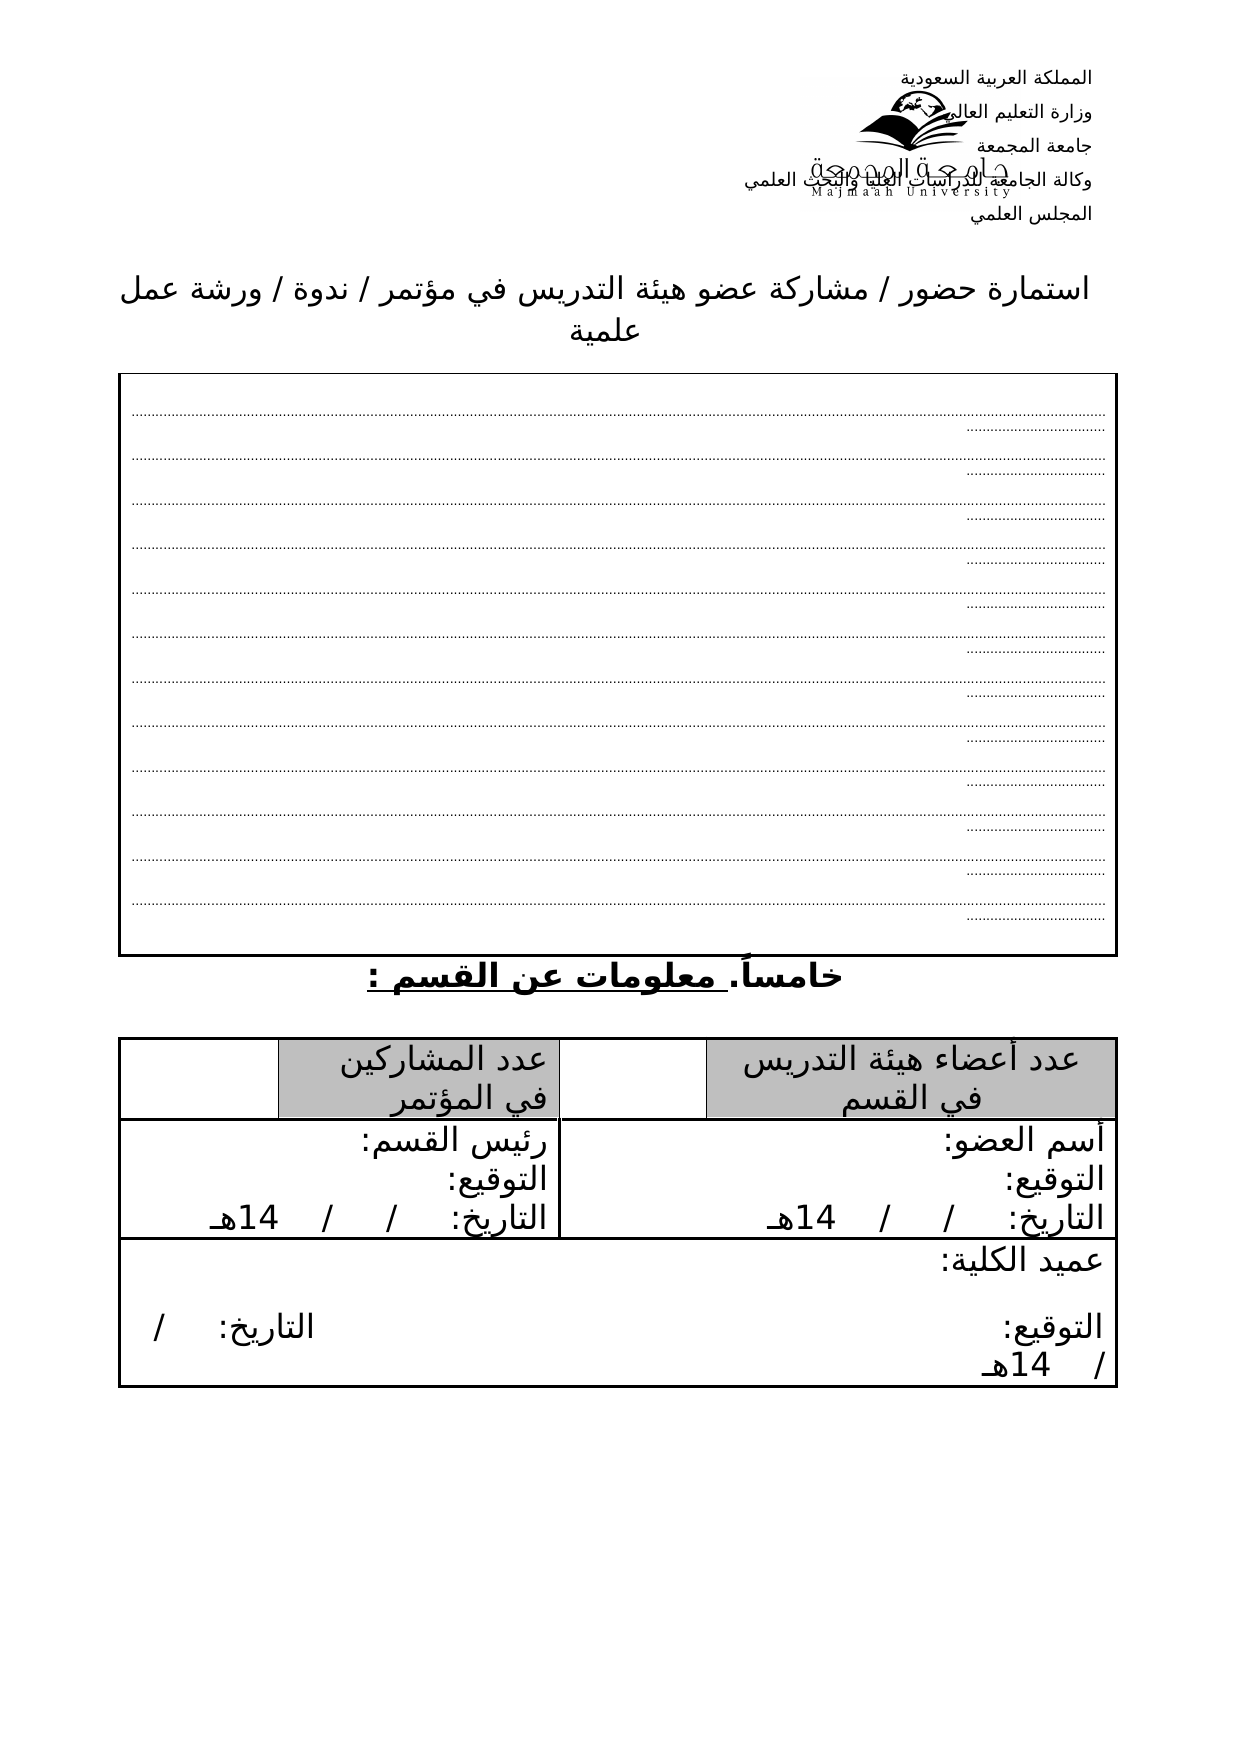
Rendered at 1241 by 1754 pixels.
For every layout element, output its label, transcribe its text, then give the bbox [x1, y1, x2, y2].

table_cell ........................................................................................................................................................................................................................................................................................ ........................................................................................................................................................................................................................................................................................ ........................................................................................................................................................................................................................................................................................ ........................................................................................................................................................................................................................................................................................ ........................................................................................................................................................................................................................................................................................ ........................................................................................................................................................................................................................................................................................ ........................................................................................................................................................................................................................................................................................ ........................................................................................................................................................................................................................................................................................ ........................................................................................................................................................................................................................................................................................ ........................................................................................................................................................................................................................................................................................ ........................................................................................................................................................................................................................................................................................ ........................................................................................................................................................................................................................................................................................ [121, 374, 1115, 954]
picture [799, 77, 1022, 212]
table_header [560, 1040, 706, 1117]
table_cell رئيس القسم: التوقيع: التاريخ: / / 14هـ [121, 1118, 558, 1237]
table_header عدد أعضاء هيئة التدريس في القسم [707, 1040, 1115, 1117]
table_cell عميد الكلية: التوقيع: التاريخ: / / 14هـ [121, 1240, 1115, 1385]
table_header عدد المشاركين في المؤتمر [279, 1040, 559, 1117]
picture [939, 77, 954, 82]
table_header [121, 1040, 278, 1117]
table_cell أسم العضو: التوقيع: التاريخ: / / 14هـ [561, 1119, 1115, 1237]
text خامساً. معلومات عن القسم : [118, 957, 1092, 996]
